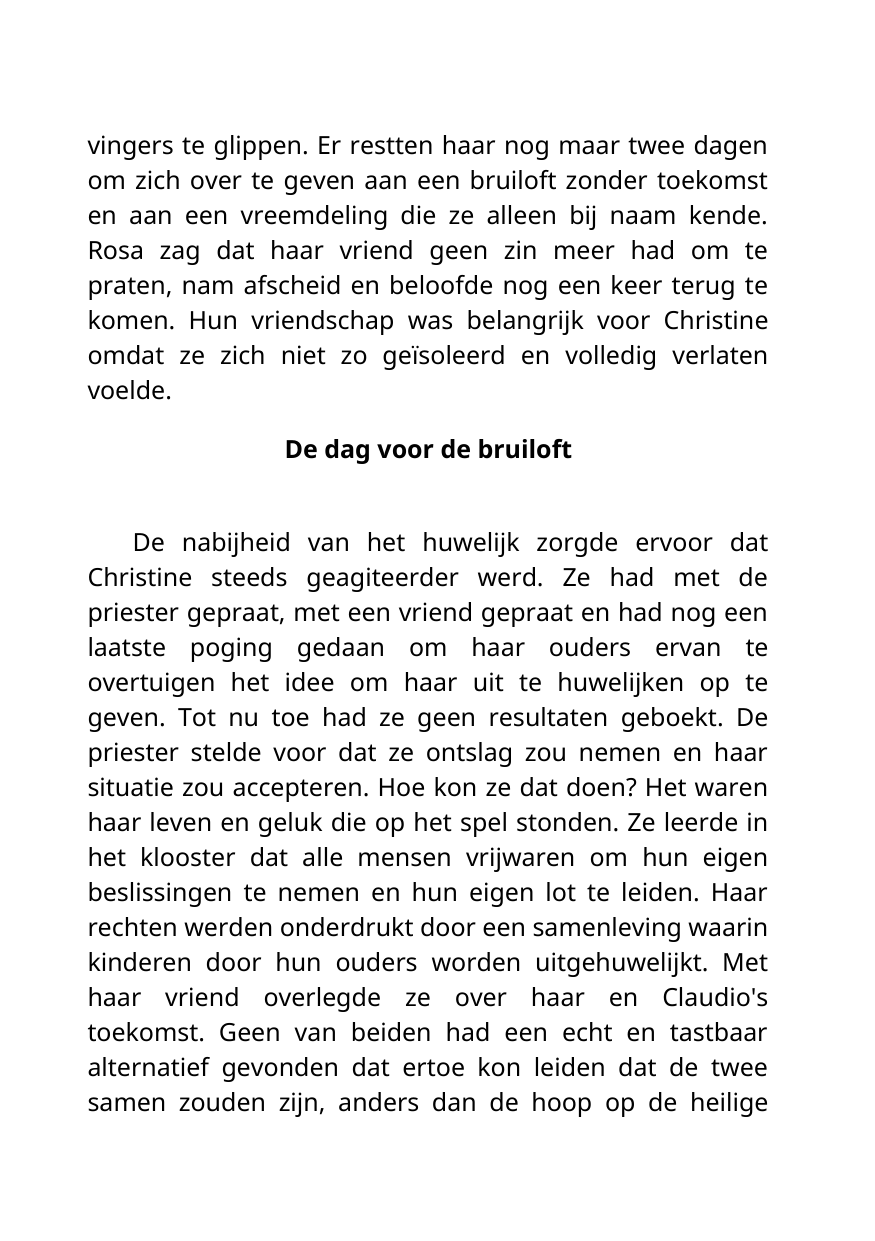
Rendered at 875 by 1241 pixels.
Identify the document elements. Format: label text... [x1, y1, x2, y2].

subtitle De dag voor de bruiloft [89, 432, 768, 466]
